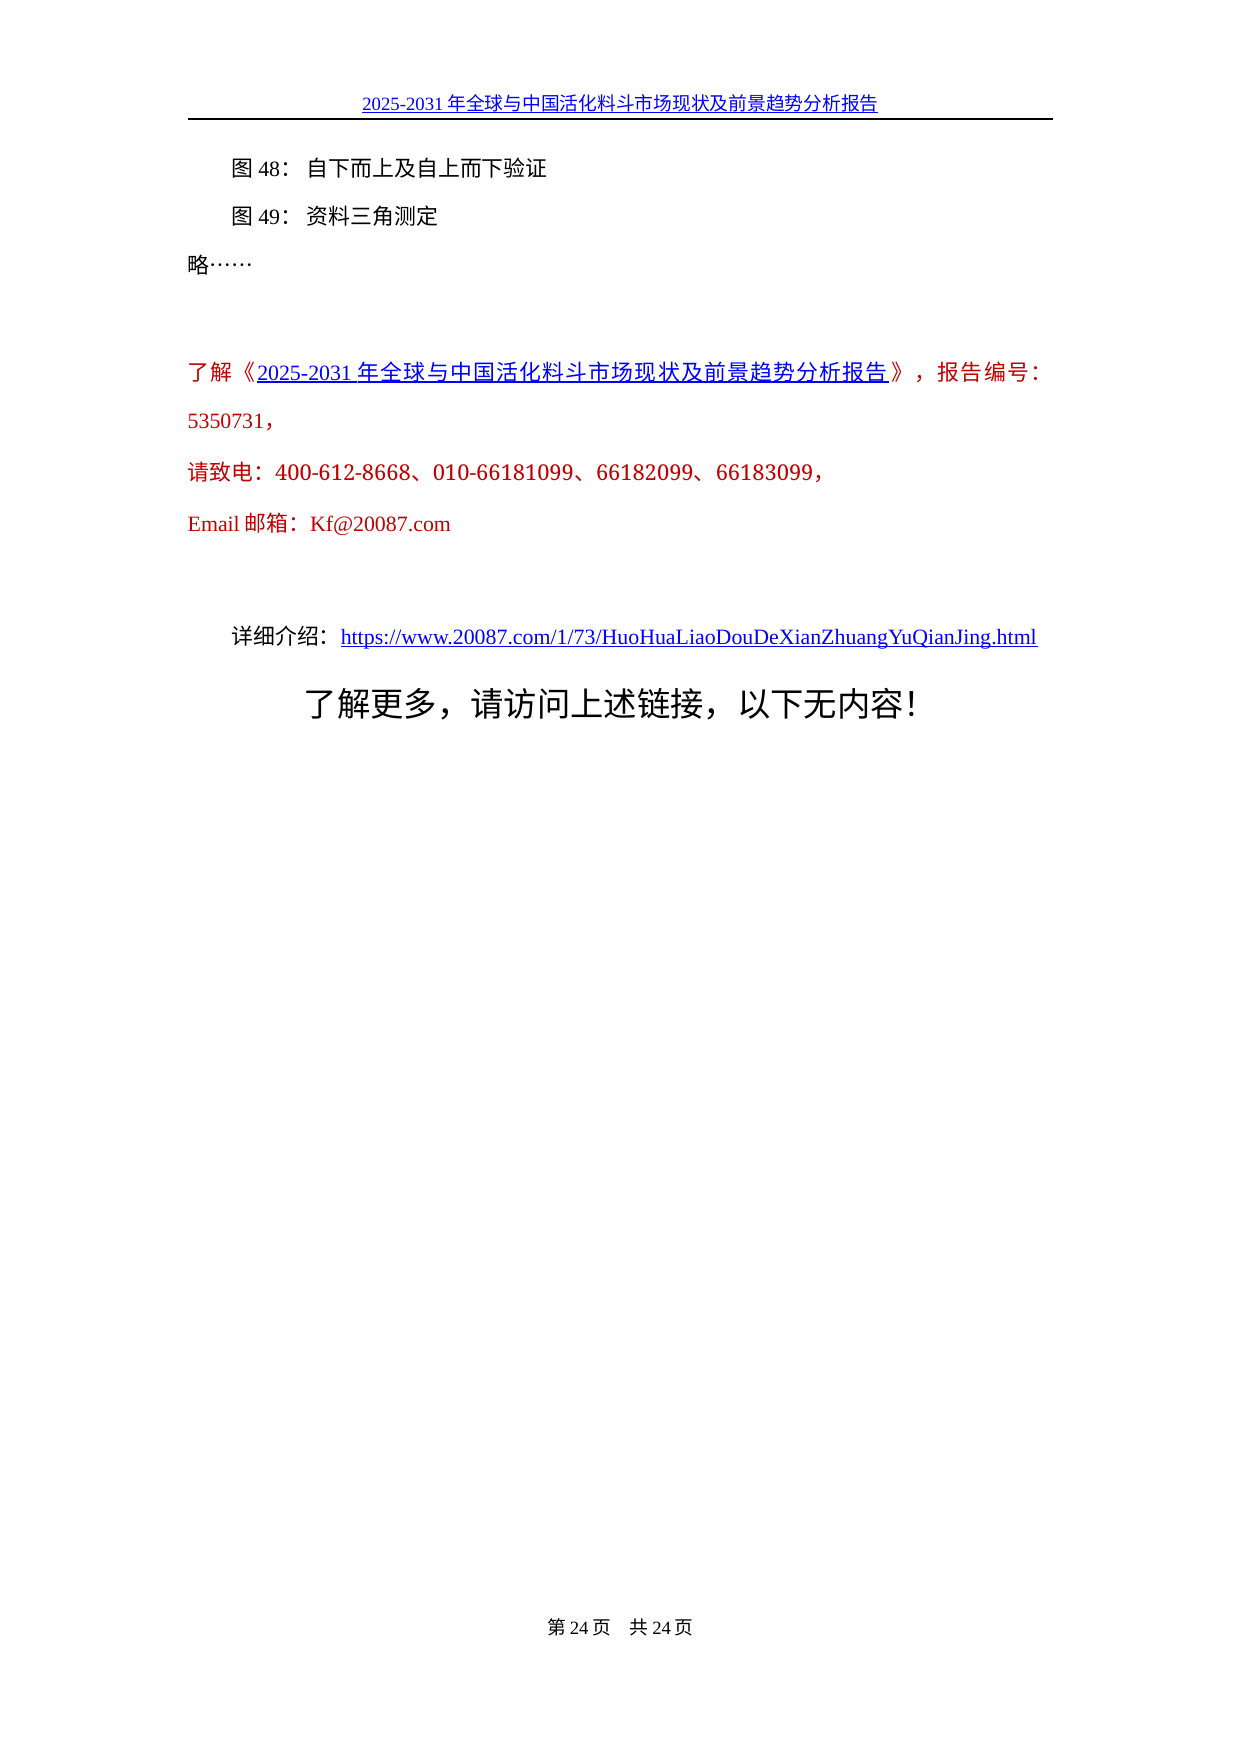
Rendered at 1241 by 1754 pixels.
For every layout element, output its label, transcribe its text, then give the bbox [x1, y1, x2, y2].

text 详细介绍：https://www.20087.com/1/73/HuoHuaLiaoDouDeXianZhuangYuQianJing.html [187, 619, 1053, 651]
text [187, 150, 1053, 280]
text 了解《2025-2031年全球与中国活化料斗市场现状及前景趋势分析报告》，报告编号：5350731， [187, 354, 1053, 435]
text 请致电：400-612-8668、010-66181099、66182099、66183099， [187, 454, 1053, 487]
title 了解更多，请访问上述链接，以下无内容！ [187, 669, 1053, 734]
text Email邮箱：Kf@20087.com [187, 506, 1053, 538]
